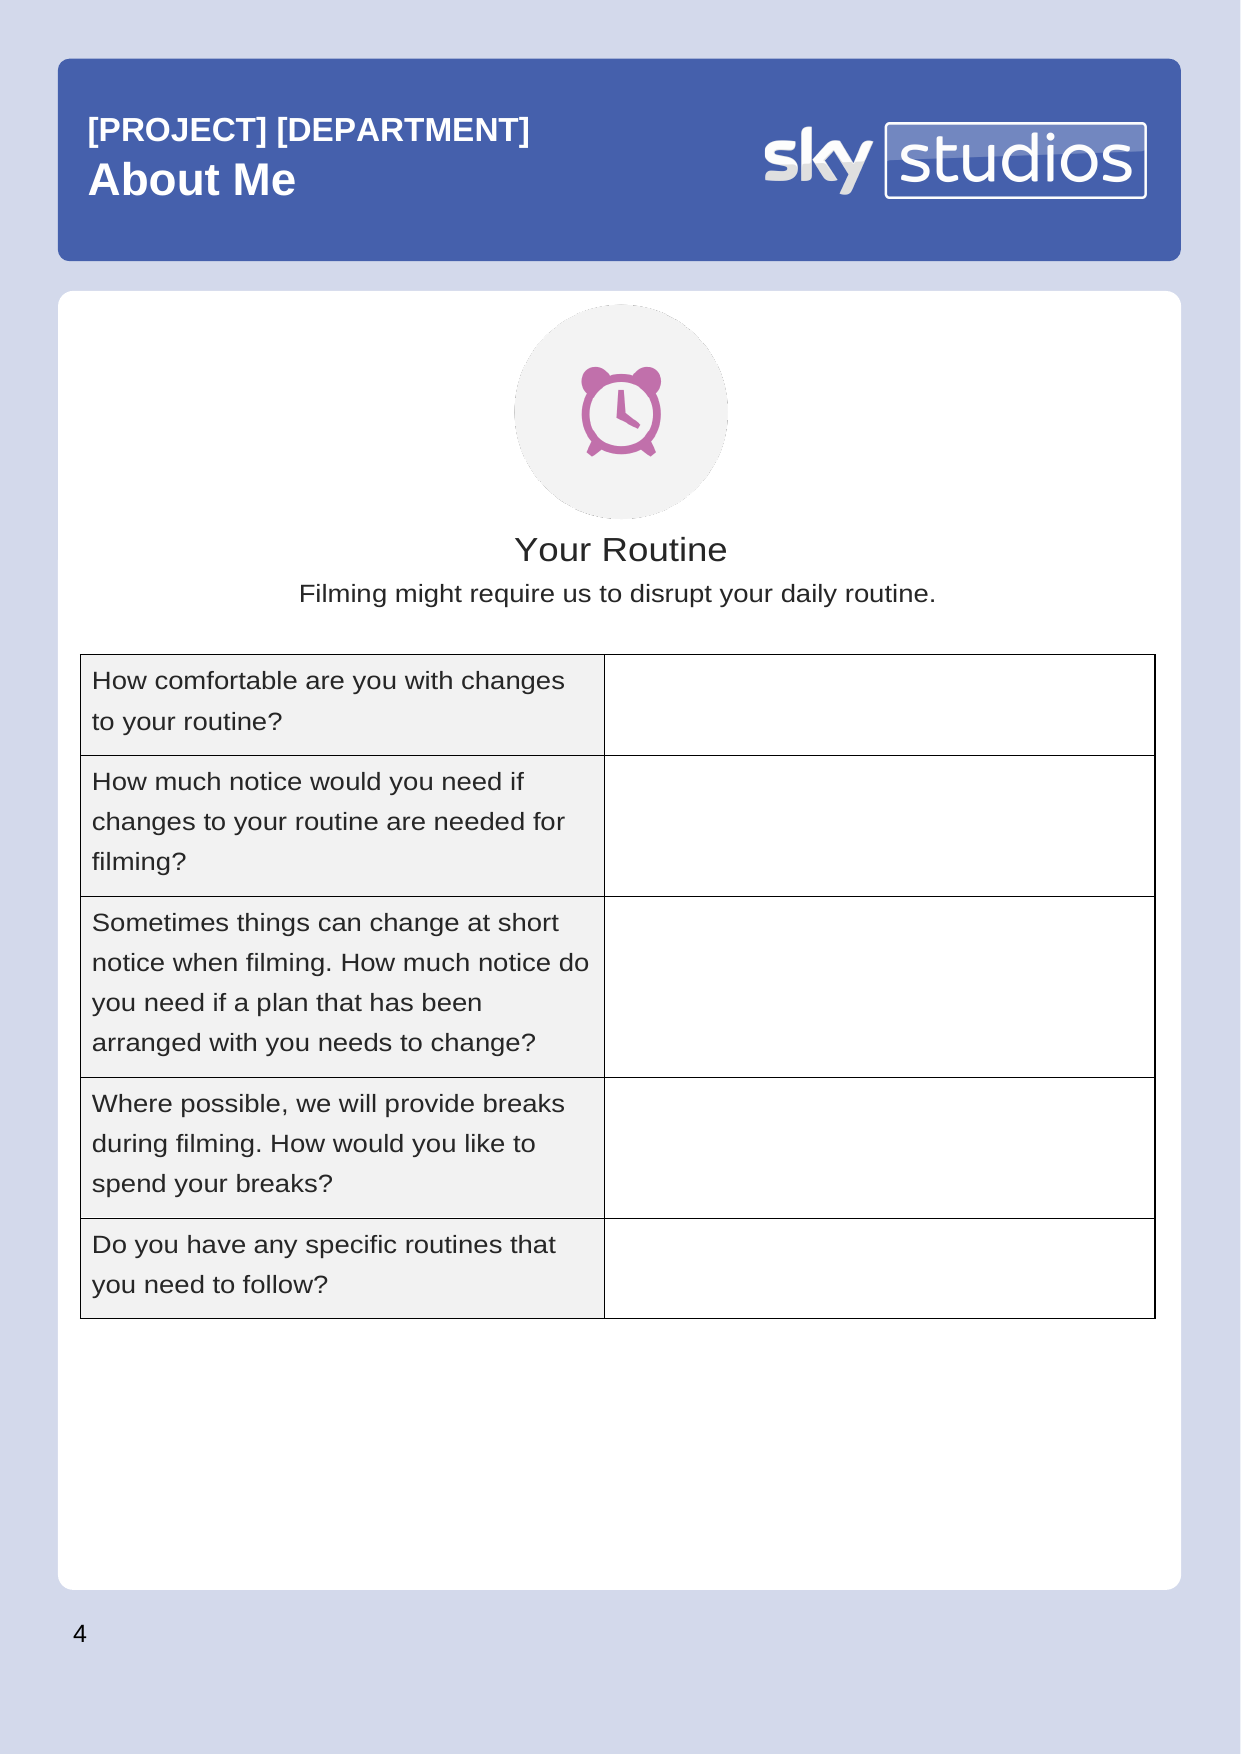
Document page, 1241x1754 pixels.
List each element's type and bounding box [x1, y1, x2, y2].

picture [512, 302, 730, 521]
picture [764, 122, 1147, 199]
